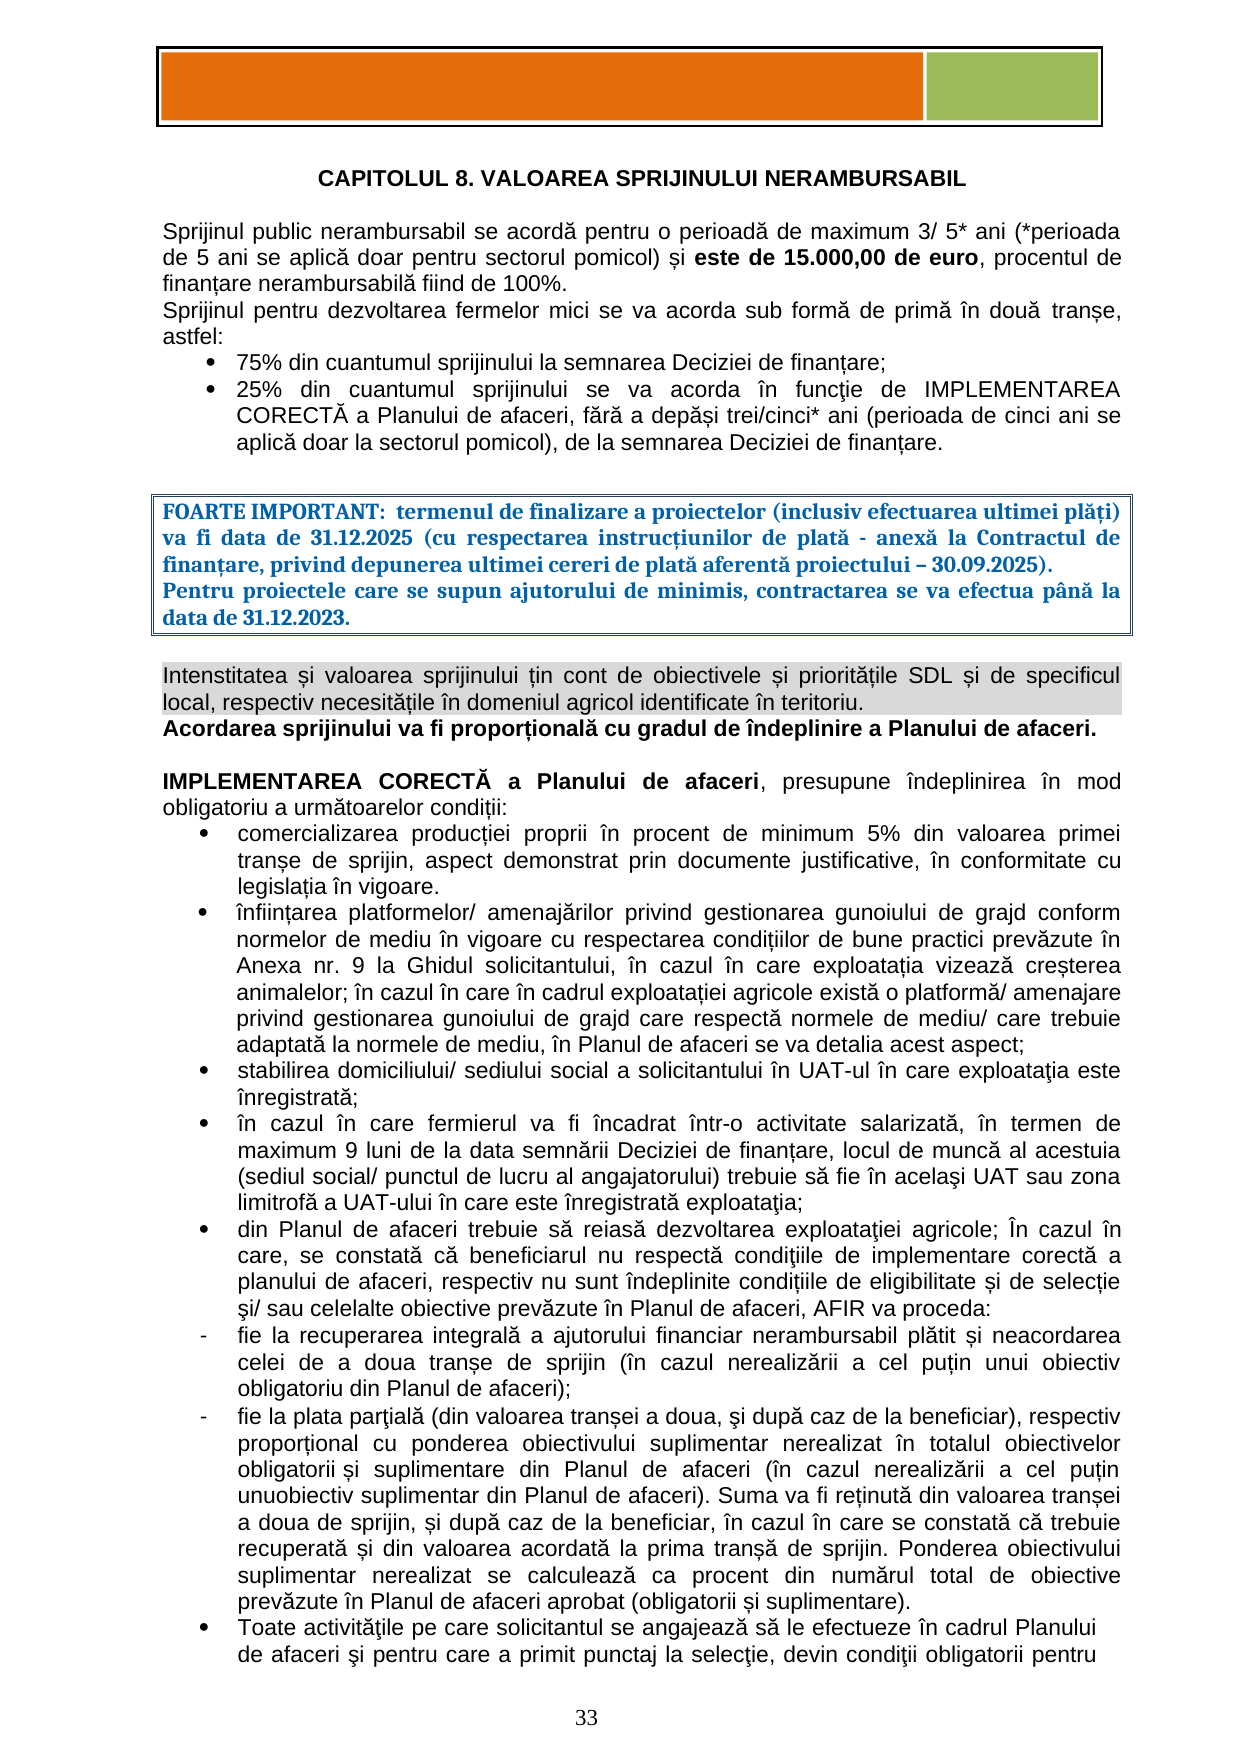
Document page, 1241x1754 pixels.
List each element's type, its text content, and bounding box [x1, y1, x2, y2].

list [200, 1614, 1098, 1667]
text Pentru proiectele care se supun ajutorului de minimis, contractarea se va efectua până la data de 31.12.2023. [154, 573, 1130, 633]
list fie la plata parţială (din valoarea tranșei a doua, şi după caz de la beneficiar), respectiv proporțional cu ponderea obiectivului suplimentar nerealizat în totalul obiectivelor obligatorii și suplimentare din Planul de afaceri (în cazul nerealizării a cel puțin unuobiectiv suplimentar din Planul de afaceri). Suma va fi reținută din valoarea tranșei a doua de sprijin, și după caz de la beneficiar, în cazul în care se constată că trebuie recuperată și din valoarea acordată la prima tranșă de sprijin. Ponderea obiectivului suplimentar nerealizat se calculează ca procent din numărul total de obiective prevăzute în Planul de afaceri aprobat (obligatorii și suplimentare). [200, 1402, 1122, 1614]
text Intenstitatea și valoarea sprijinului țin cont de obiectivele și prioritățile SDL și de specificul local, respectiv necesitățile în domeniul agricol identificate în teritoriu. [162, 662, 1122, 715]
text Sprijinul public nerambursabil se acordă pentru o perioadă de maximum 3/ 5* ani (*perioada de 5 ani se aplică doar pentru sectorul pomicol) și este de 15.000,00 de euro, procentul de finanțare nerambursabilă fiind de 100%. [162, 218, 1122, 297]
list din Planul de afaceri trebuie să reiasă dezvoltarea exploataţiei agricole; În cazul în care, se constată că beneficiarul nu respectă condiţiile de implementare corectă a planului de afaceri, respectiv nu sunt îndeplinite condițiile de eligibilitate și de selecție şi/ sau celelalte obiective prevăzute în Planul de afaceri, AFIR va proceda: [200, 1216, 1122, 1321]
list stabilirea domiciliului/ sediului social a solicitantului în UAT-ul în care exploataţia este înregistrată; [200, 1057, 1122, 1110]
list comercializarea producției proprii în procent de minimum 5% din valoarea primei tranșe de sprijin, aspect demonstrat prin documente justificative, în conformitate cu legislația în vigoare. [200, 820, 1122, 899]
text FOARTE IMPORTANT: termenul de finalizare a proiectelor (inclusiv efectuarea ultimei plăți) va fi data de 31.12.2025 (cu respectarea instrucțiunilor de plată - anexă la Contractul de finanțare, privind depunerea ultimei cereri de plată aferentă proiectului – 30.09.2025). [154, 497, 1130, 573]
text Acordarea sprijinului va fi proporțională cu gradul de îndeplinire a Planului de afaceri. [162, 715, 1122, 741]
list 75% din cuantumul sprijinului la semnarea Deciziei de finanțare; [207, 349, 1122, 376]
text Sprijinul pentru dezvoltarea fermelor mici se va acorda sub formă de primă în două tranșe, astfel: [162, 297, 1122, 349]
text CAPITOLUL 8. VALOAREA SPRIJINULUI NERAMBURSABIL [162, 165, 1122, 191]
list în cazul în care fermierul va fi încadrat într-o activitate salarizată, în termen de maximum 9 luni de la data semnării Deciziei de finanțare, locul de muncă al acestuia (sediul social/ punctul de lucru al angajatorului) trebuie să fie în acelaşi UAT sau zona limitrofă a UAT-ului în care este înregistrată exploataţia; [200, 1110, 1122, 1216]
text IMPLEMENTAREA CORECTĂ a Planului de afaceri, presupune îndeplinirea în mod obligatoriu a următoarelor condiții: [162, 768, 1122, 820]
list înființarea platformelor/ amenajărilor privind gestionarea gunoiului de grajd conform normelor de mediu în vigoare cu respectarea condițiilor de bune practici prevăzute în Anexa nr. 9 la Ghidul solicitantului, în cazul în care exploatația vizează creșterea animalelor; în cazul în care în cadrul exploatației agricole există o platformă/ amenajare privind gestionarea gunoiului de grajd care respectă normele de mediu/ care trebuie adaptată la normele de mediu, în Planul de afaceri se va detalia acest aspect; [199, 899, 1122, 1057]
list 25% din cuantumul sprijinului se va acorda în funcţie de IMPLEMENTAREA CORECTĂ a Planului de afaceri, fără a depăși trei/cinci* ani (perioada de cinci ani se aplică doar la sectorul pomicol), de la semnarea Deciziei de finanțare. [207, 376, 1122, 455]
list fie la recuperarea integrală a ajutorului financiar nerambursabil plătit și neacordarea celei de a doua tranșe de sprijin (în cazul nerealizării a cel puțin unui obiectiv obligatoriu din Planul de afaceri); [200, 1321, 1122, 1402]
